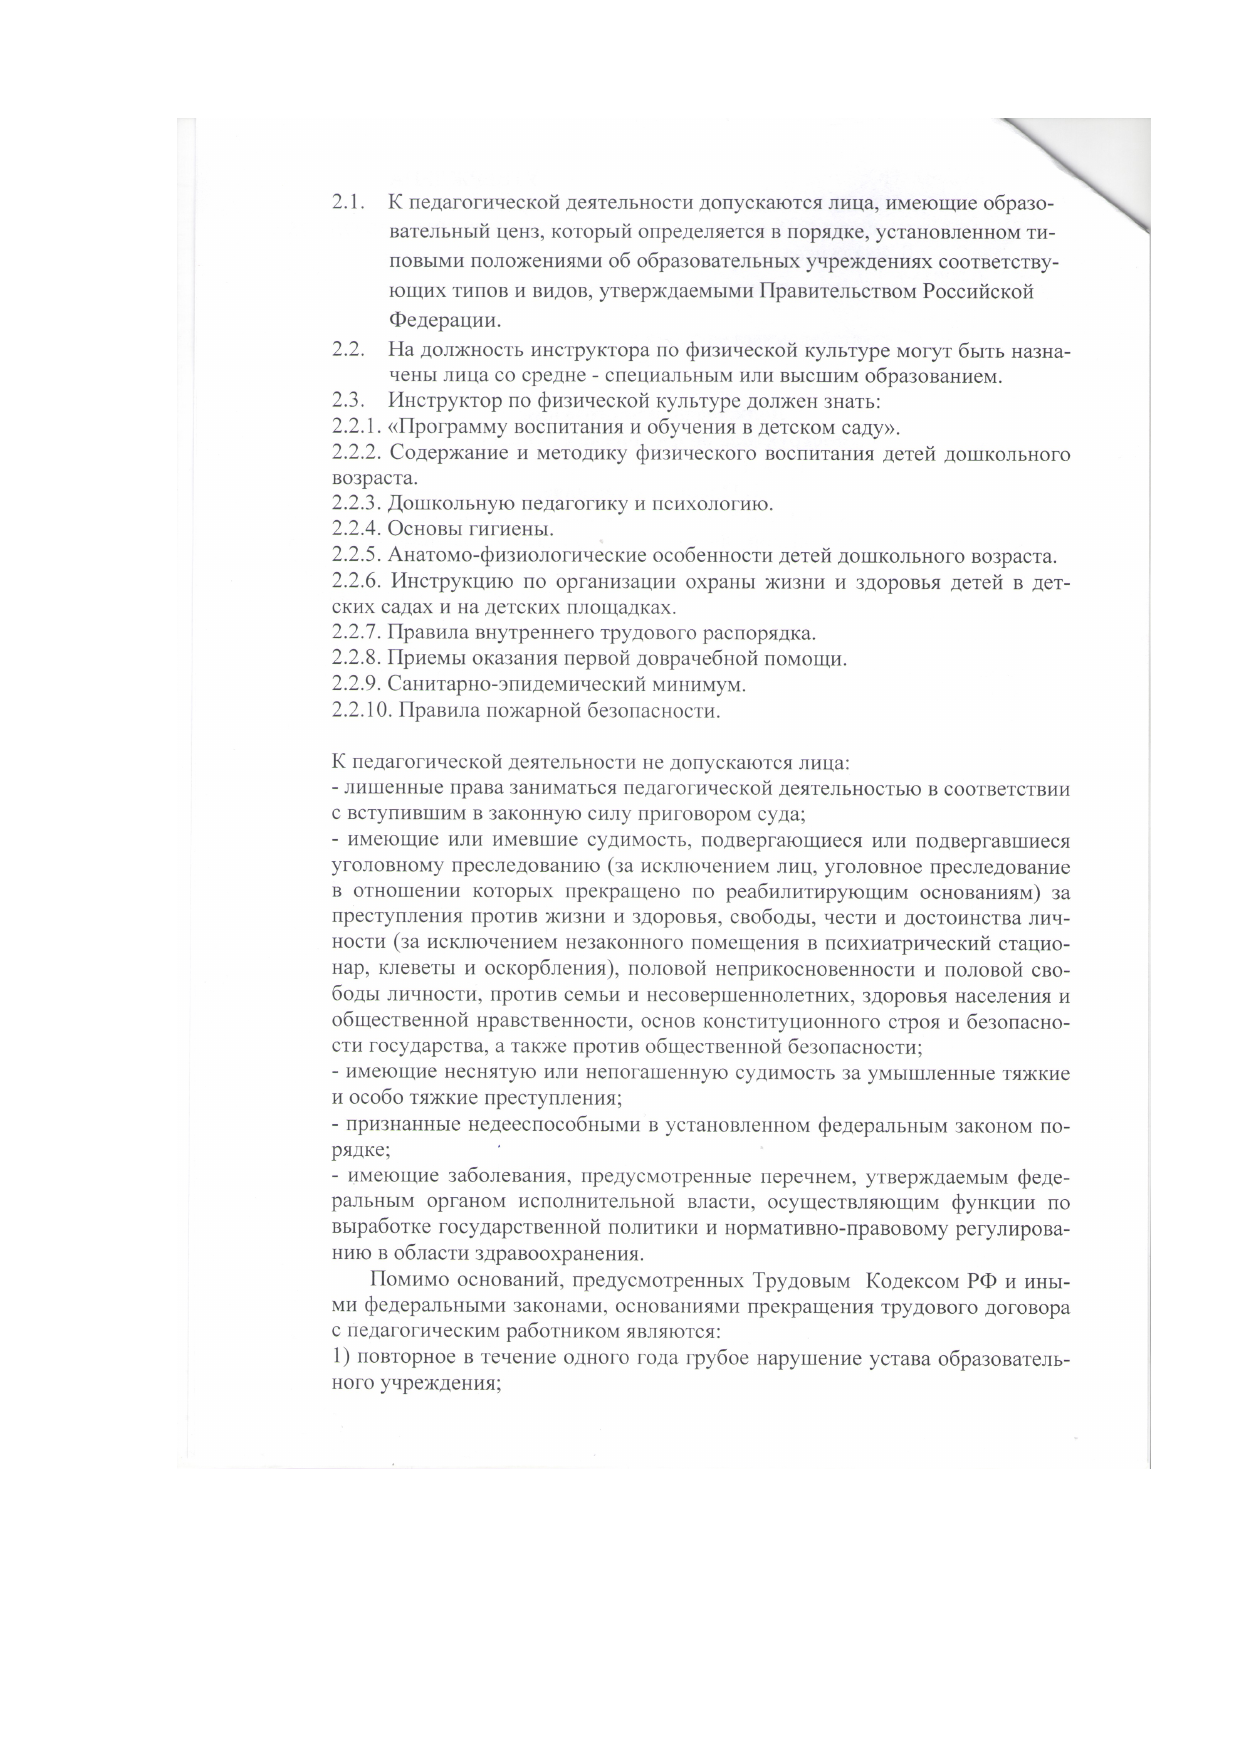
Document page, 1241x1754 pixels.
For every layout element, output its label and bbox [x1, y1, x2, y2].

picture [177, 118, 1151, 1469]
